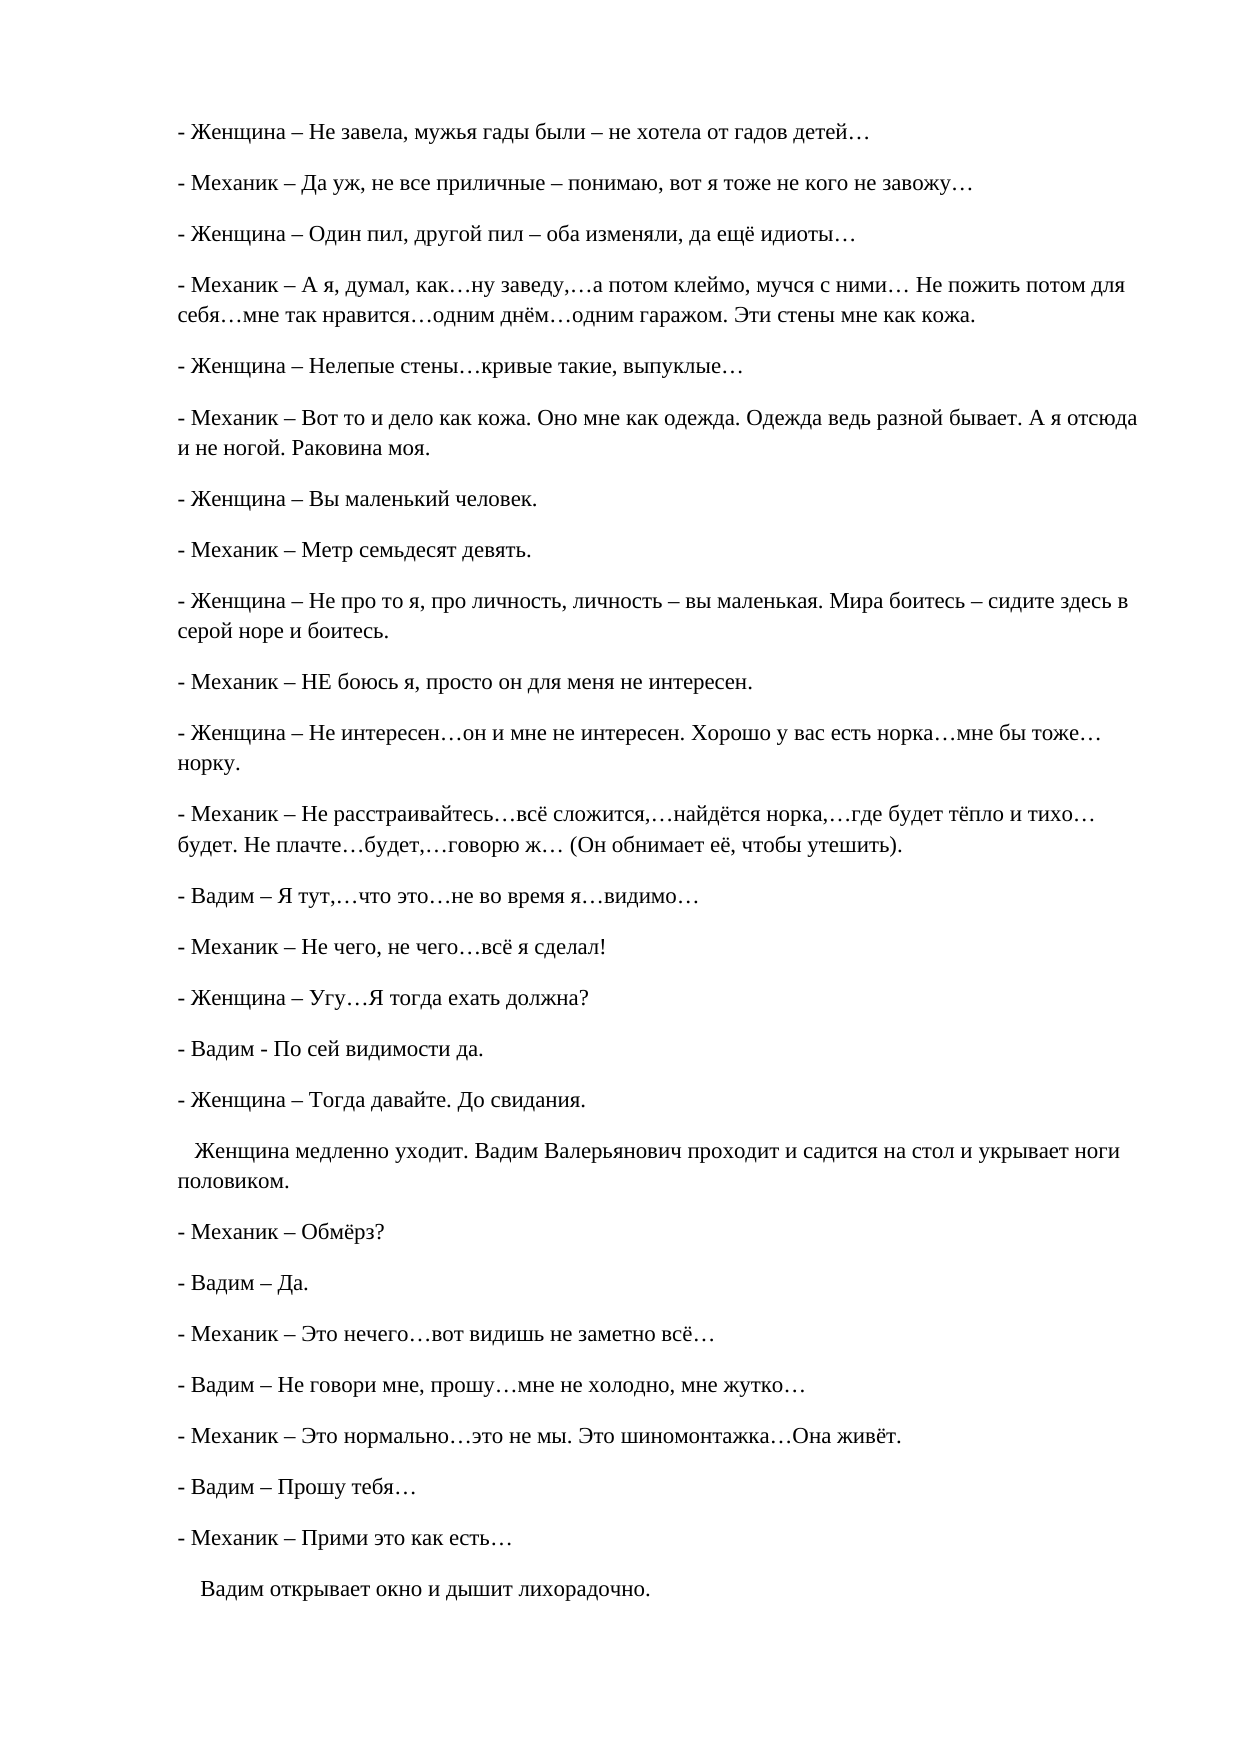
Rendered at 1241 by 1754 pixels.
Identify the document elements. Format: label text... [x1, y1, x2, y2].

text - Механик – Обмёрз? [177, 1218, 1152, 1244]
text - Механик – Не расстраивайтесь…всё сложится,…найдётся норка,…где будет тёпло и тихо…будет. Не плачте…будет,…говорю ж… (Он обнимает её, чтобы утешить). [177, 800, 1152, 857]
text - Вадим – Прошу тебя… [177, 1473, 1152, 1500]
text - Механик – Да уж, не все приличные – понимаю, вот я тоже не кого не завожу… [177, 169, 1152, 196]
text - Механик – Метр семьдесят девять. [177, 536, 1152, 562]
text - Механик – Не чего, не чего…всё я сделал! [177, 933, 1152, 959]
text - Вадим – Я тут,…что это…не во время я…видимо… [177, 882, 1152, 908]
text - Механик – Это нормально…это не мы. Это шиномонтажка…Она живёт. [177, 1422, 1152, 1449]
text - Женщина – Нелепые стены…кривые такие, выпуклые… [177, 352, 1152, 379]
text - Вадим – Да. [177, 1269, 1152, 1296]
text - Механик – А я, думал, как…ну заведу,…а потом клеймо, мучся с ними… Не пожить потом для себя…мне так нравится…одним днём…одним гаражом. Эти стены мне как кожа. [177, 271, 1152, 328]
text - Женщина – Не завела, мужья гады были – не хотела от гадов детей… [177, 118, 1152, 144]
text - Женщина – Вы маленький человек. [177, 485, 1152, 511]
text - Женщина – Один пил, другой пил – оба изменяли, да ещё идиоты… [177, 220, 1152, 247]
text - Механик – Вот то и дело как кожа. Оно мне как одежда. Одежда ведь разной бывает. А я отсюда и не ногой. Раковина моя. [177, 403, 1152, 460]
text - Механик – НЕ боюсь я, просто он для меня не интересен. [177, 668, 1152, 694]
text - Женщина – Угу…Я тогда ехать должна? [177, 984, 1152, 1010]
text Женщина медленно уходит. Вадим Валерьянович проходит и садится на стол и укрывает ноги половиком. [177, 1137, 1152, 1193]
text - Механик – Прими это как есть… [177, 1524, 1152, 1551]
text - Женщина – Не интересен…он и мне не интересен. Хорошо у вас есть норка…мне бы тоже…норку. [177, 719, 1152, 776]
text Вадим открывает окно и дышит лихорадочно. [177, 1575, 1152, 1602]
text - Вадим - По сей видимости да. [177, 1035, 1152, 1061]
text - Механик – Это нечего…вот видишь не заметно всё… [177, 1320, 1152, 1347]
text - Женщина – Тогда давайте. До свидания. [177, 1086, 1152, 1112]
text - Вадим – Не говори мне, прошу…мне не холодно, мне жутко… [177, 1371, 1152, 1398]
text - Женщина – Не про то я, про личность, личность – вы маленькая. Мира боитесь – сидите здесь в серой норе и боитесь. [177, 587, 1152, 643]
